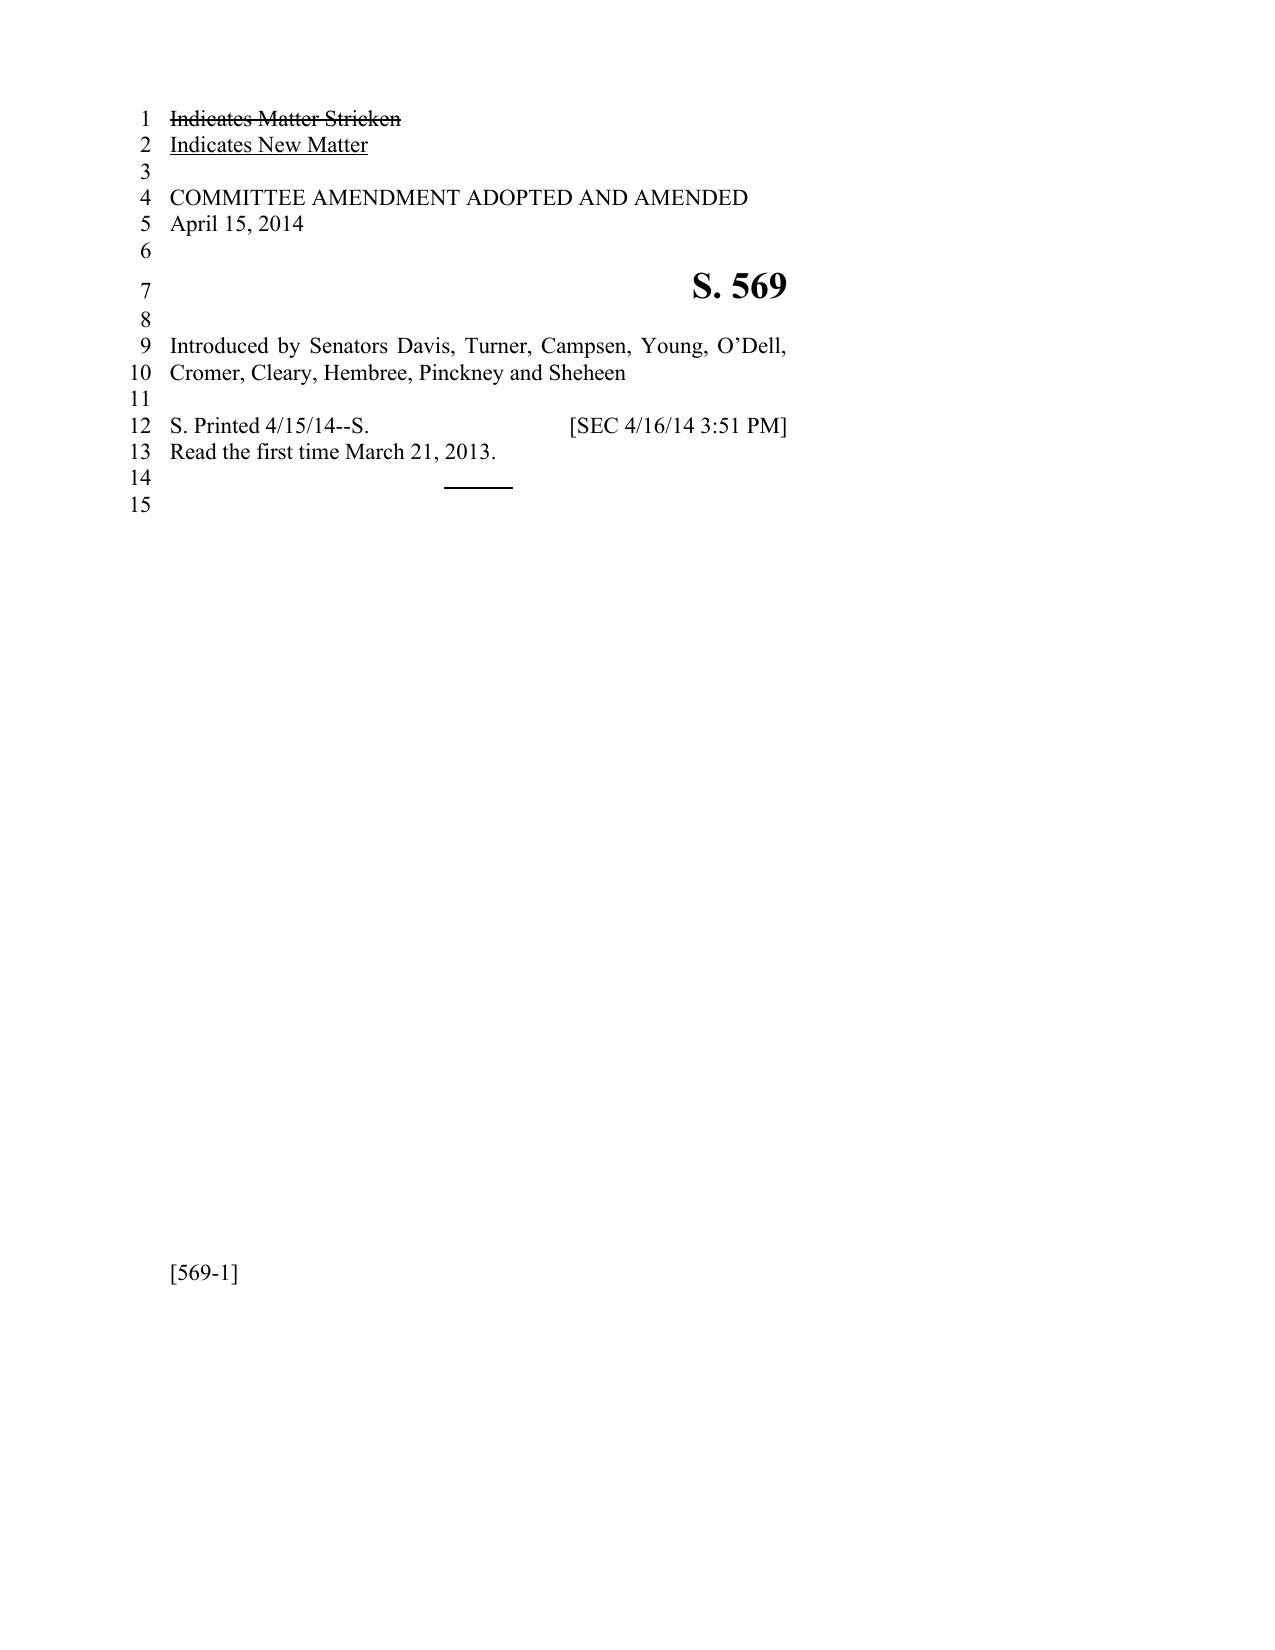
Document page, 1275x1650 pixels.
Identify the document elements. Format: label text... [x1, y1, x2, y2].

text Introduced by Senators Davis, Turner, Campsen, Young, O’Dell, Cromer, Cleary, Hembree, Pinckney and Sheheen [169, 333, 787, 385]
text Indicates Matter Stricken [169, 105, 787, 131]
text Read the first time March 21, 2013. [169, 438, 787, 464]
text COMMITTEE AMENDMENT ADOPTED AND AMENDED [169, 184, 787, 210]
text S. 569 [169, 263, 787, 306]
text April 15, 2014 [169, 210, 787, 237]
text Indicates New Matter [169, 131, 787, 158]
text S. Printed 4/15/14--S. [SEC 4/16/14 3:51 PM] [169, 412, 787, 438]
